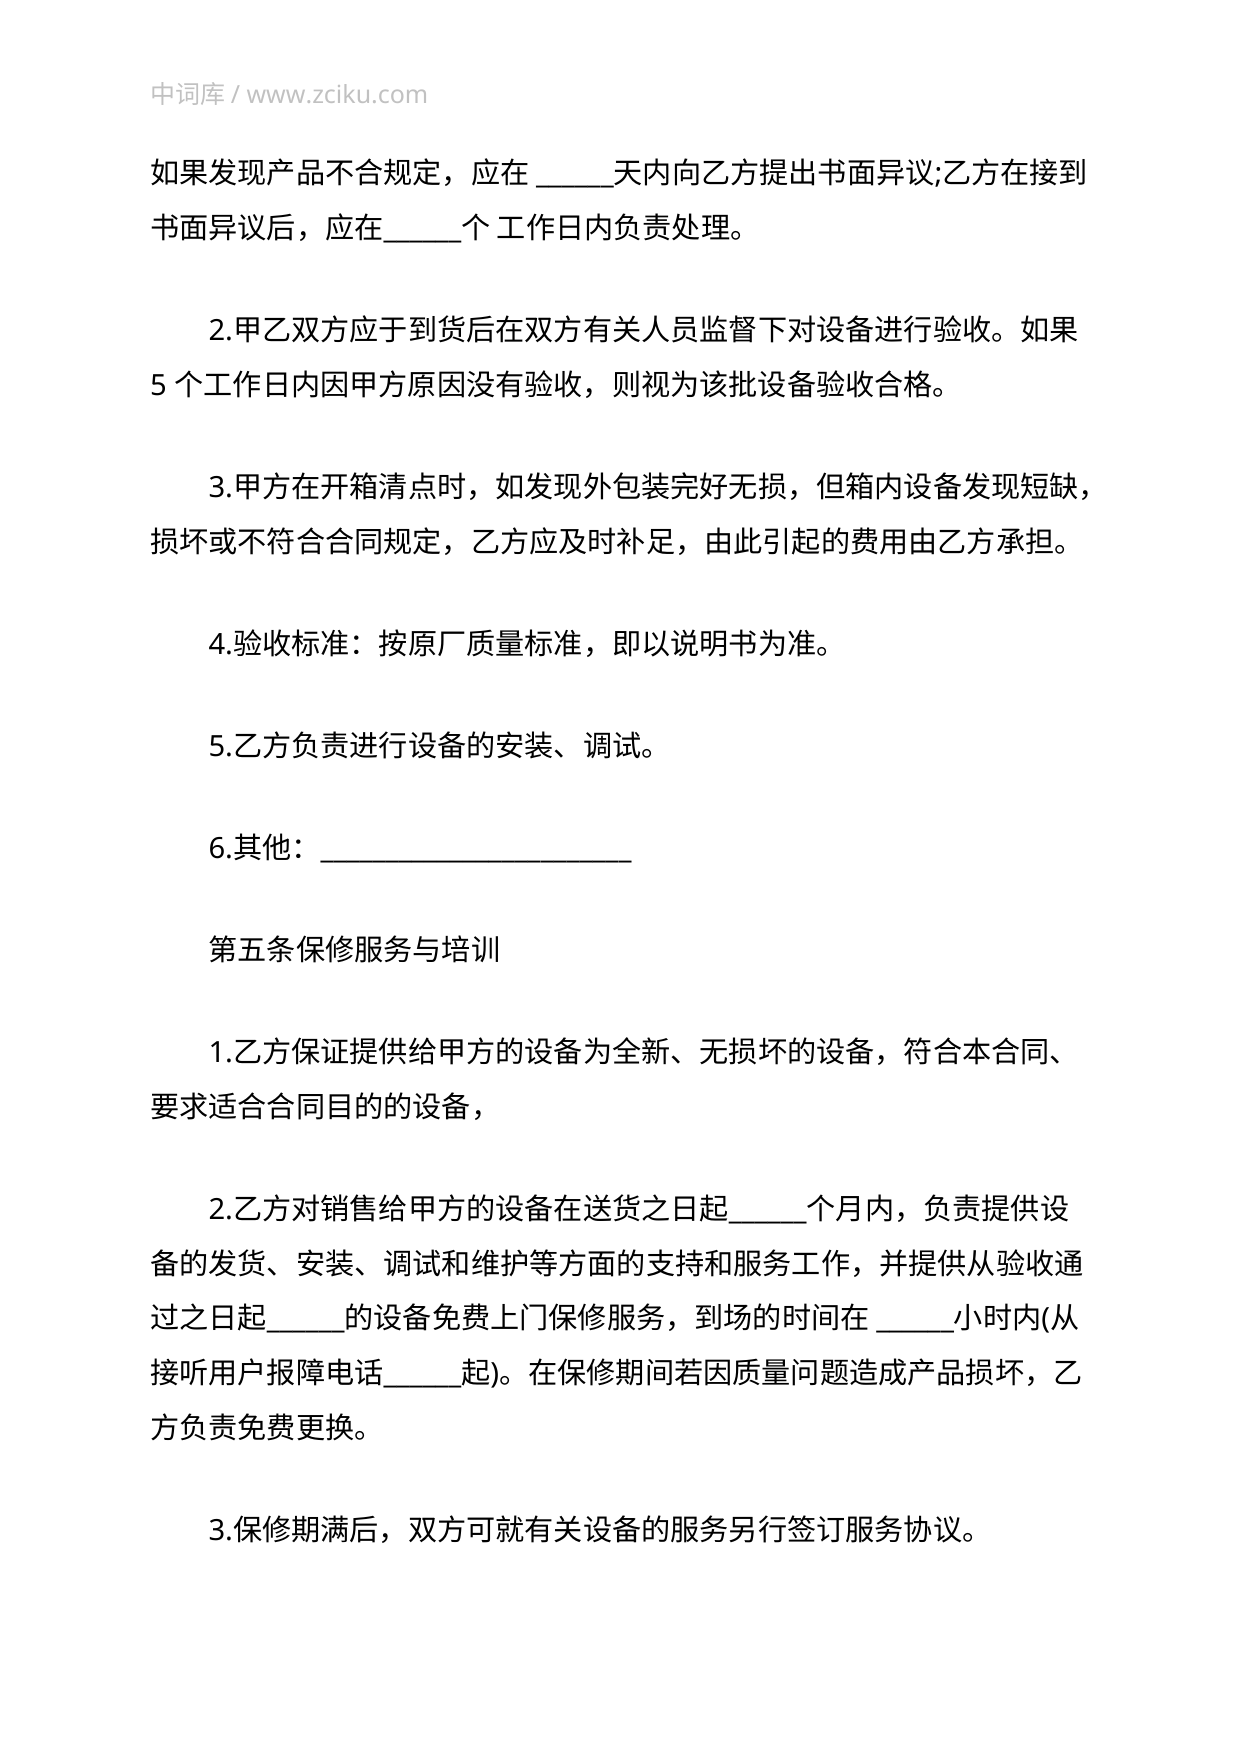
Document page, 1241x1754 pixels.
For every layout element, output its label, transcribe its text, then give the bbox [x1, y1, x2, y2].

text 6.其他：________________________ [150, 825, 1090, 867]
text 3.保修期满后，双方可就有关设备的服务另行签订服务协议。 [150, 1507, 1090, 1549]
text 2.甲乙双方应于到货后在双方有关人员监督下对设备进行验收。如果 5 个工作日内因甲方原因没有验收，则视为该批设备验收合格。 [150, 307, 1090, 404]
text 4.验收标准：按原厂质量标准，即以说明书为准。 [150, 621, 1090, 663]
text 5.乙方负责进行设备的安装、调试。 [150, 723, 1090, 765]
text 第五条保修服务与培训 [150, 927, 1090, 969]
text 3.甲方在开箱清点时，如发现外包装完好无损，但箱内设备发现短缺，损坏或不符合合同规定，乙方应及时补足，由此引起的费用由乙方承担。 [150, 464, 1090, 561]
text 2.乙方对销售给甲方的设备在送货之日起______个月内，负责提供设备的发货、安装、调试和维护等方面的支持和服务工作，并提供从验收通过之日起______的设备免费上门保修服务，到场的时间在 ______小时内(从接听用户报障电话______起)。在保修期间若因质量问题造成产品损坏，乙方负责免费更换。 [150, 1185, 1090, 1447]
text 1.乙方保证提供给甲方的设备为全新、无损坏的设备，符合本合同、要求适合合同目的的设备， [150, 1028, 1090, 1126]
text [150, 150, 1090, 247]
